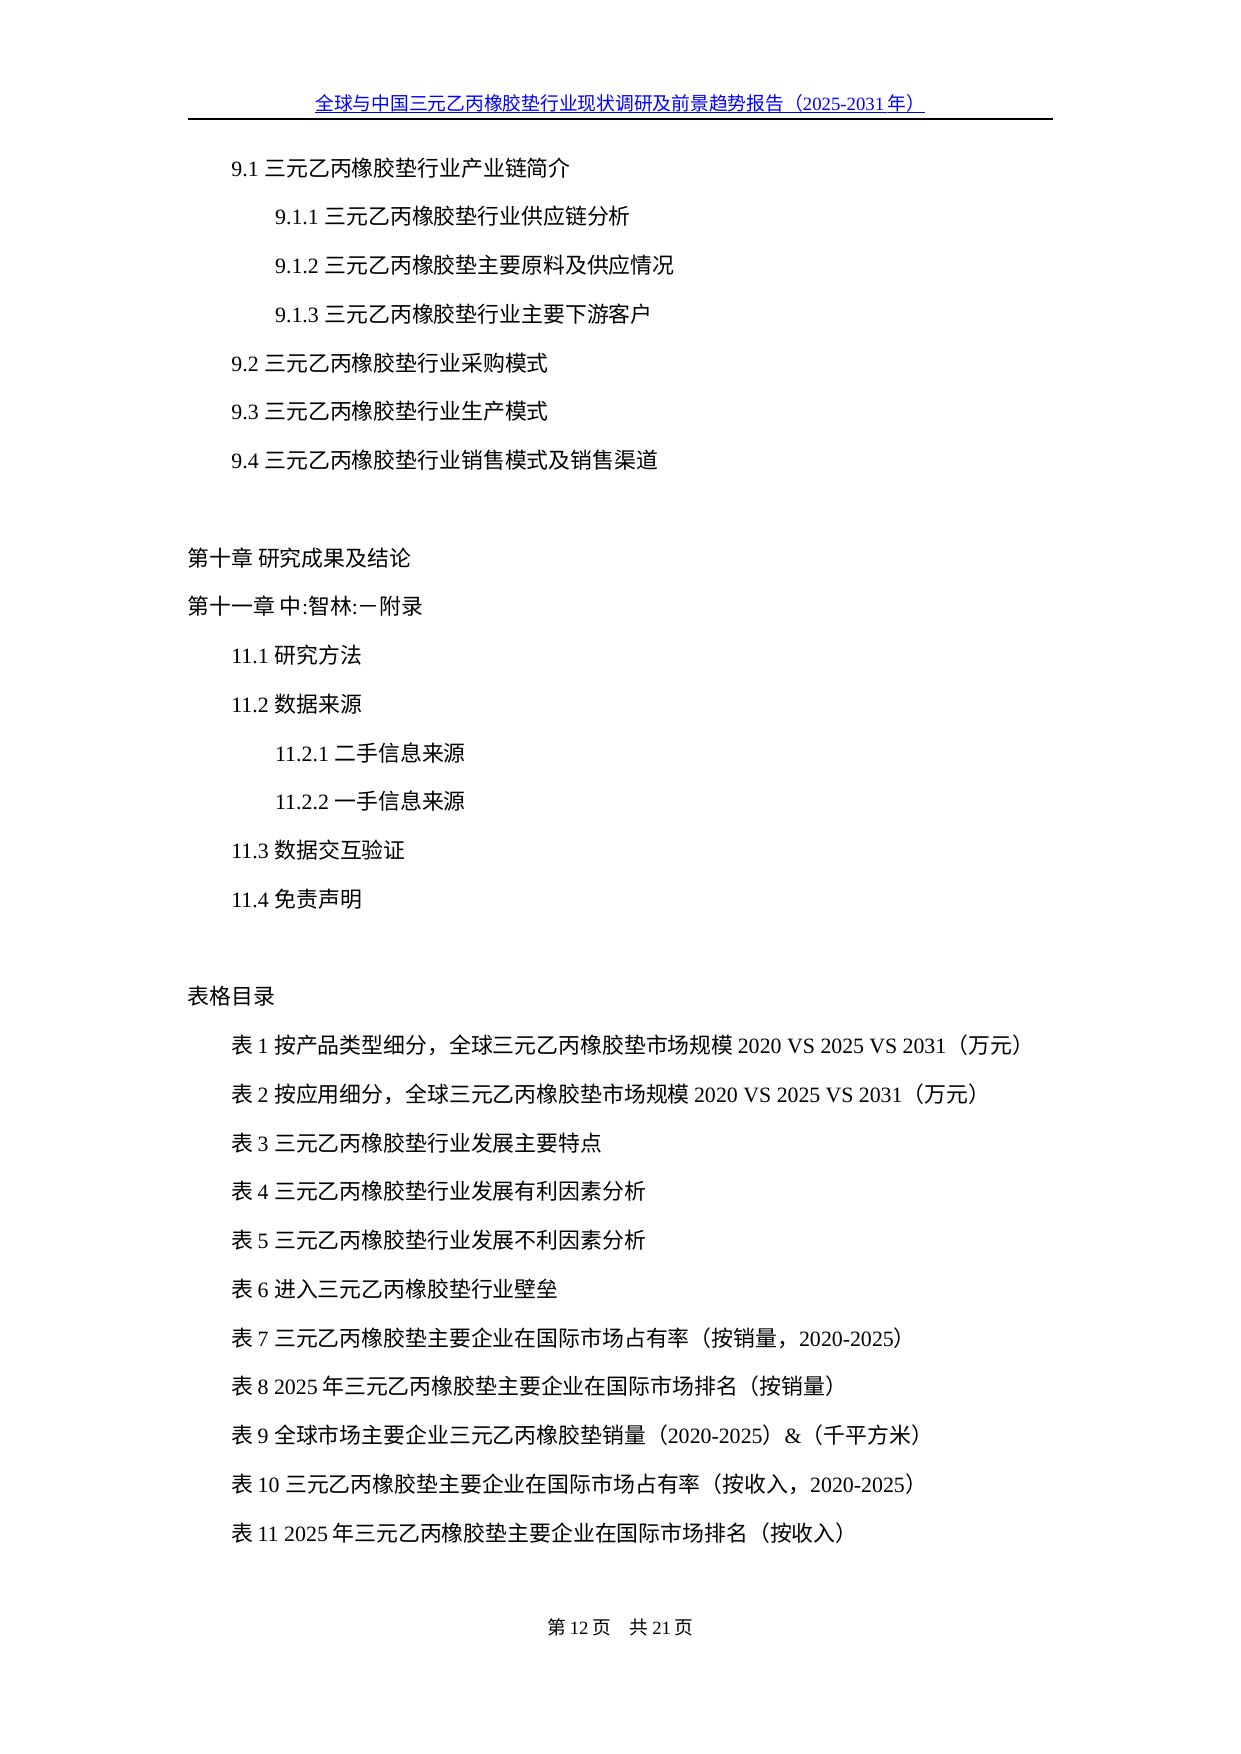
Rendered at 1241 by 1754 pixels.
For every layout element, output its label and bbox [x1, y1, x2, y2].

text [187, 150, 1053, 1548]
